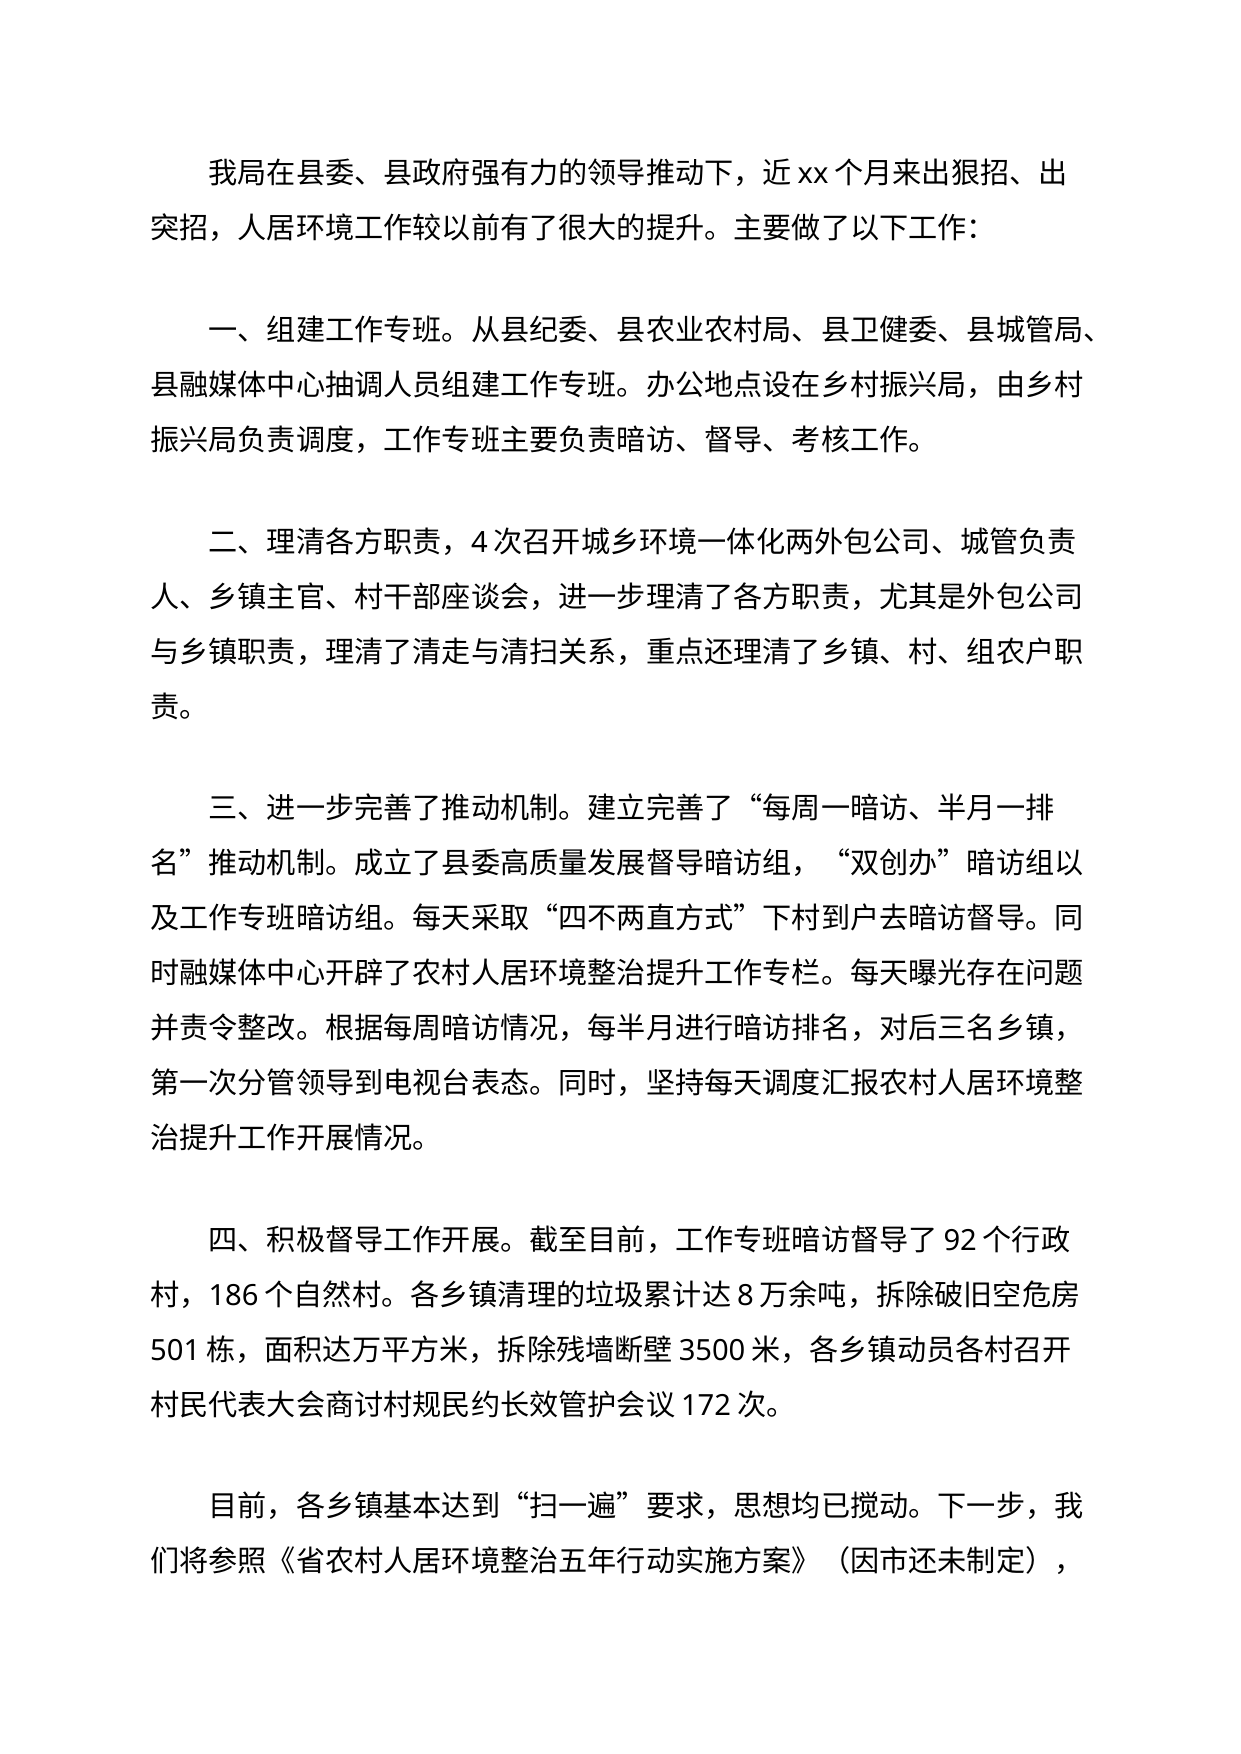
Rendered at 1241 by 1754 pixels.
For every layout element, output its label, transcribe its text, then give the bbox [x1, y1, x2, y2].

text 四、积极督导工作开展。截至目前，工作专班暗访督导了92个行政村，186个自然村。各乡镇清理的垃圾累计达8万余吨，拆除破旧空危房501栋，面积达万平方米，拆除残墙断壁3500米，各乡镇动员各村召开村民代表大会商讨村规民约长效管护会议172次。 [150, 1216, 1090, 1423]
text 我局在县委、县政府强有力的领导推动下，近xx个月来出狠招、出突招，人居环境工作较以前有了很大的提升。主要做了以下工作： [150, 150, 1090, 247]
text 二、理清各方职责，4次召开城乡环境一体化两外包公司、城管负责人、乡镇主官、村干部座谈会，进一步理清了各方职责，尤其是外包公司与乡镇职责，理清了清走与清扫关系，重点还理清了乡镇、村、组农户职责。 [150, 518, 1090, 725]
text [150, 1483, 1090, 1580]
text 三、进一步完善了推动机制。建立完善了“每周一暗访、半月一排名”推动机制。成立了县委高质量发展督导暗访组，“双创办”暗访组以及工作专班暗访组。每天采取“四不两直方式”下村到户去暗访督导。同时融媒体中心开辟了农村人居环境整治提升工作专栏。每天曝光存在问题并责令整改。根据每周暗访情况，每半月进行暗访排名，对后三名乡镇，第一次分管领导到电视台表态。同时，坚持每天调度汇报农村人居环境整治提升工作开展情况。 [150, 785, 1090, 1157]
text 一、组建工作专班。从县纪委、县农业农村局、县卫健委、县城管局、县融媒体中心抽调人员组建工作专班。办公地点设在乡村振兴局，由乡村振兴局负责调度，工作专班主要负责暗访、督导、考核工作。 [150, 307, 1090, 459]
